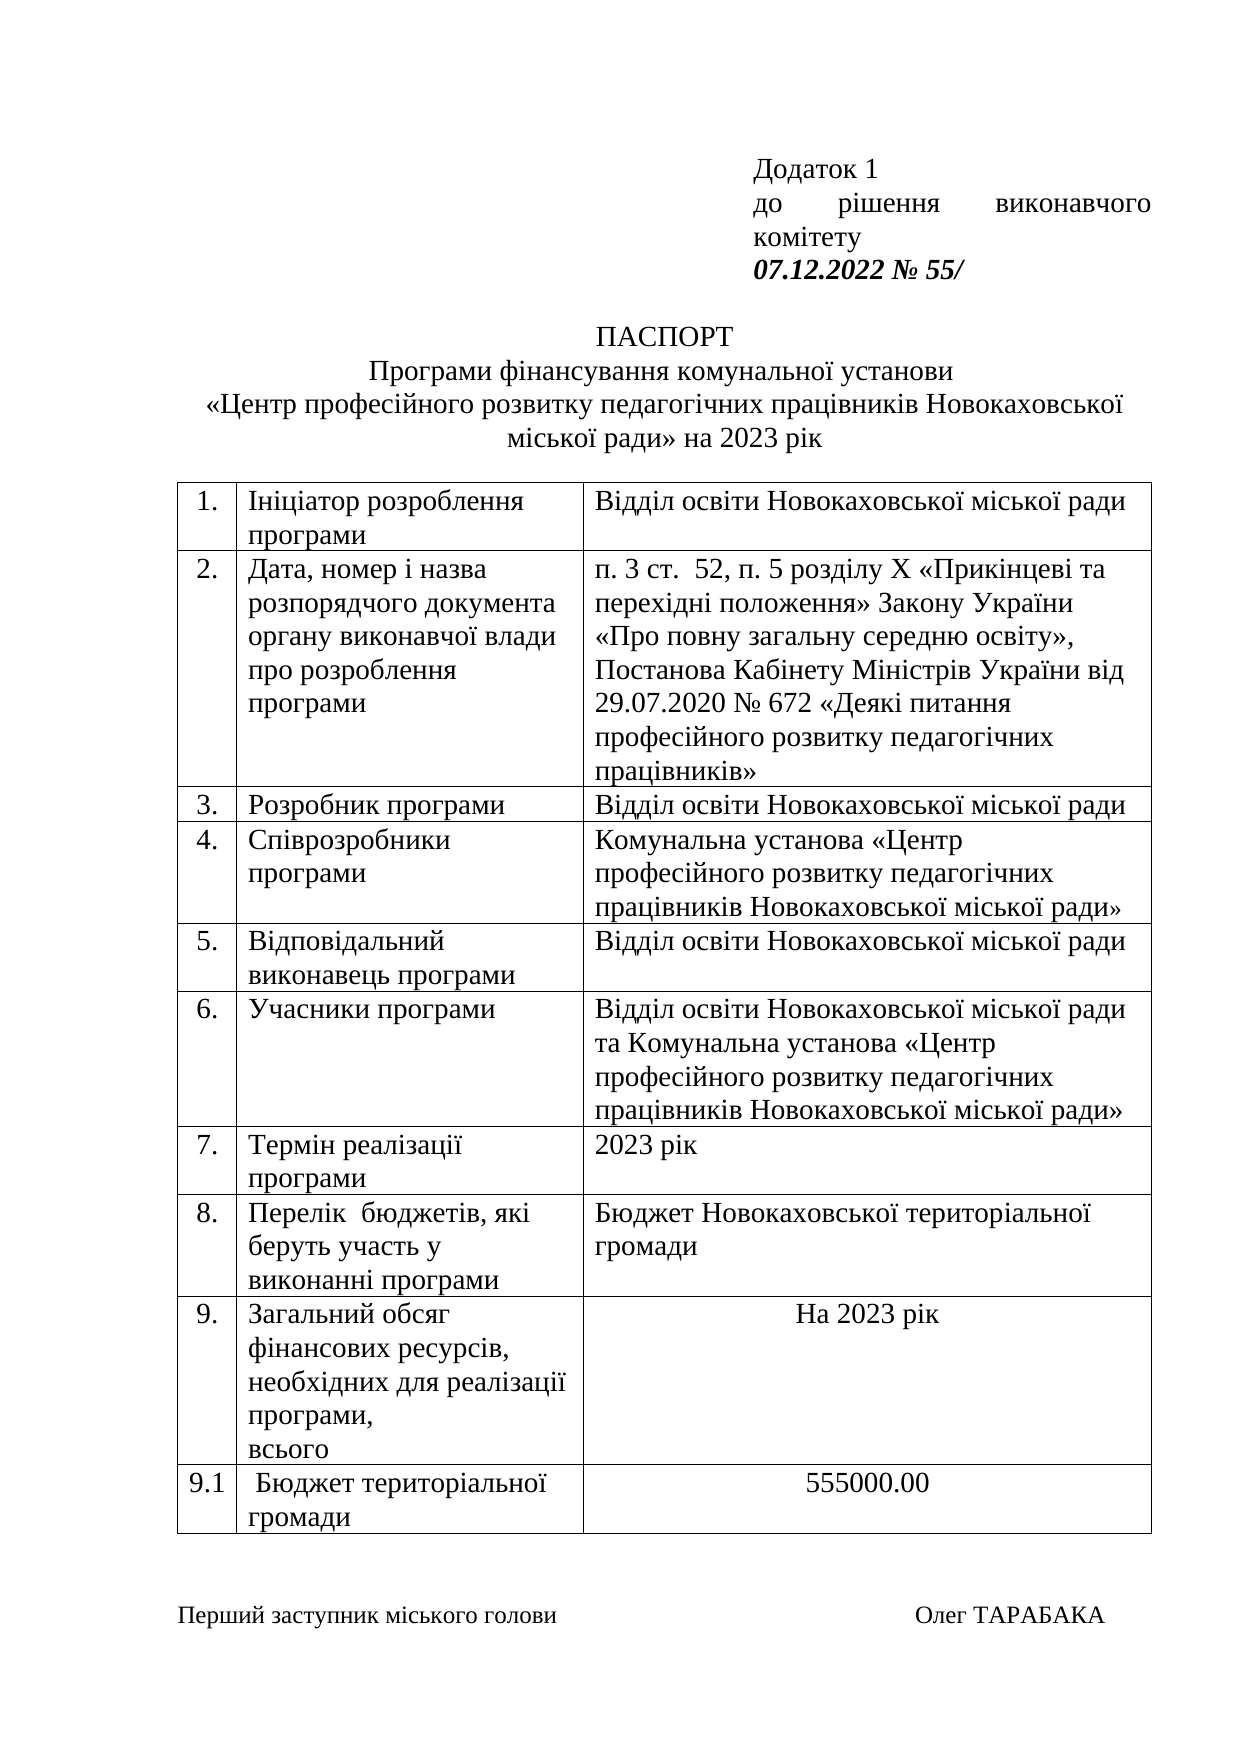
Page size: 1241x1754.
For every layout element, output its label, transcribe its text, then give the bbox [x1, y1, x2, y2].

table_cell Бюджет Новокаховської територіальної громади [584, 1195, 1151, 1296]
text 07.12.2022 № 55/ [753, 252, 1152, 286]
table_cell Термін реалізації програми [237, 1127, 583, 1194]
table_cell 5. [178, 924, 236, 991]
table_cell 4. [178, 822, 236, 922]
table_cell Розробник програми [237, 787, 583, 821]
table_cell 3. [178, 787, 236, 821]
text «Центр професійного розвитку педагогічних працівників Новокаховської міської ради» на 2023 рік [177, 386, 1152, 453]
text до рішення виконавчого комітету [753, 185, 1152, 252]
table_cell Відповідальний виконавець програми [237, 924, 583, 991]
table_cell Загальний обсяг фінансових ресурсів, необхідних для реалізації програми, всього [237, 1297, 583, 1464]
text ПАСПОРТ [177, 319, 1152, 353]
table_cell 9.1 [178, 1465, 236, 1532]
table_cell 8. [178, 1195, 236, 1296]
text Перший заступник міського голови Олег ТАРАБАКА [177, 1601, 1152, 1629]
table_header 1. [178, 483, 236, 550]
table_cell Відділ освіти Новокаховської міської ради та Комунальна установа «Центр професійного розвитку педагогічних працівників Новокаховської міської ради» [584, 992, 1151, 1126]
table_cell Дата, номер і назва розпорядчого документа органу виконавчої влади про розроблення програми [237, 551, 583, 786]
table_cell 7. [178, 1127, 236, 1194]
table_cell Відділ освіти Новокаховської міської ради [584, 924, 1151, 991]
table_cell Співрозробники програми [237, 822, 583, 922]
table_header Відділ освіти Новокаховської міської ради [584, 483, 1151, 550]
table_cell На 2023 рік [584, 1297, 1151, 1464]
table_cell Бюджет територіальної громади [237, 1465, 583, 1532]
table_cell Комунальна установа «Центр професійного розвитку педагогічних працівників Новокаховської міської ради» [584, 822, 1151, 922]
table_cell 9. [178, 1297, 236, 1464]
table_header Ініціатор розроблення програми [237, 483, 583, 550]
text Програми фінансування комунальної установи [177, 353, 1152, 386]
table_cell 2. [178, 551, 236, 786]
text Додаток 1 [753, 152, 1152, 185]
table_cell Учасники програми [237, 992, 583, 1126]
table_cell п. 3 ст. 52, п. 5 розділу Х «Прикінцеві та перехідні положення» Закону України «Про повну загальну середню освіту», Постанова Кабінету Міністрів України від 29.07.2020 № 672 «Деякі питання професійного розвитку педагогічних працівників» [584, 551, 1151, 786]
table_cell 555000.00 [584, 1465, 1151, 1532]
table_cell 6. [178, 992, 236, 1126]
table_cell 2023 рік [584, 1127, 1151, 1194]
table_cell Перелік бюджетів, які беруть участь у виконанні програми [237, 1195, 583, 1296]
table_cell Відділ освіти Новокаховської міської ради [584, 787, 1151, 821]
